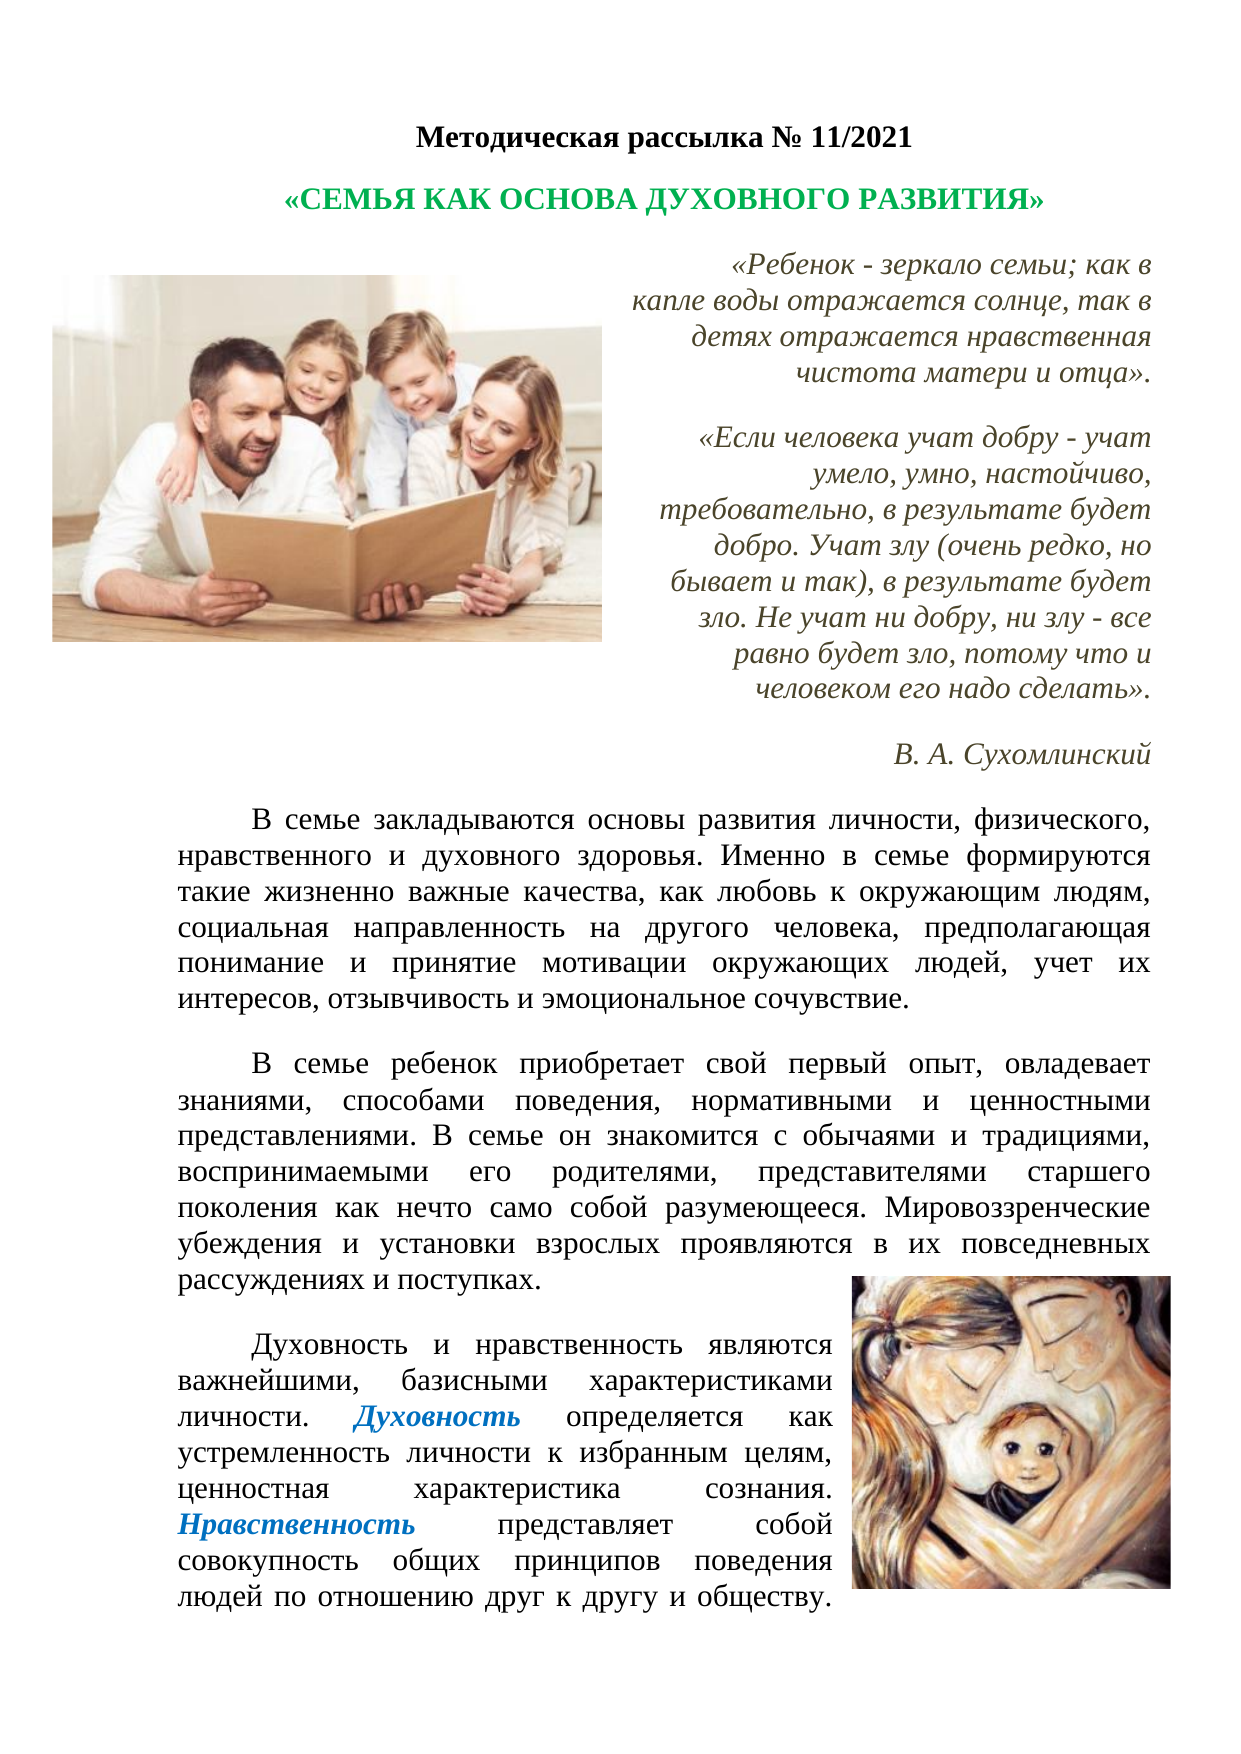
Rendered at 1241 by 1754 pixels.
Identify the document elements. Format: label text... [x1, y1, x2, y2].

text В семье закладываются основы развития личности, физического, нравственного и духовного здоровья. Именно в семье формируются такие жизненно важные качества, как любовь к окружающим людям, социальная направленность на другого человека, предполагающая понимание и принятие мотивации окружающих людей, учет их интересов, отзывчивость и эмоциональное сочувствие. [177, 800, 1152, 1016]
text В семье ребенок приобретает свой первый опыт, овладевает знаниями, способами поведения, нормативными и ценностными представлениями. В семье он знакомится с обычаями и традициями, воспринимаемыми его родителями, представителями старшего поколения как нечто само собой разумеющееся. Мировоззренческие убеждения и установки взрослых проявляются в их повседневных рассуждениях и поступках. [177, 1045, 1152, 1296]
picture [851, 1276, 1171, 1589]
picture [52, 275, 602, 642]
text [177, 1326, 1152, 1613]
text В. А. Сухомлинский [177, 735, 1152, 771]
text «СЕМЬЯ КАК ОСНОВА ДУХОВНОГО РАЗВИТИЯ» [177, 180, 1152, 216]
text Методическая рассылка № 11/2021 [177, 118, 1152, 154]
text «Если человека учат добру - учат умело, умно, настойчиво, требовательно, в результате будет добро. Учат злу (очень редко, но бывает и так), в результате будет зло. Не учат ни добру, ни злу - все равно будет зло, потому что и человеком его надо сделать». [177, 418, 1152, 706]
text «Ребенок - зеркало семьи; как в капле воды отражается солнце, так в детях отражается нравственная чистота матери и отца». [177, 245, 1152, 389]
